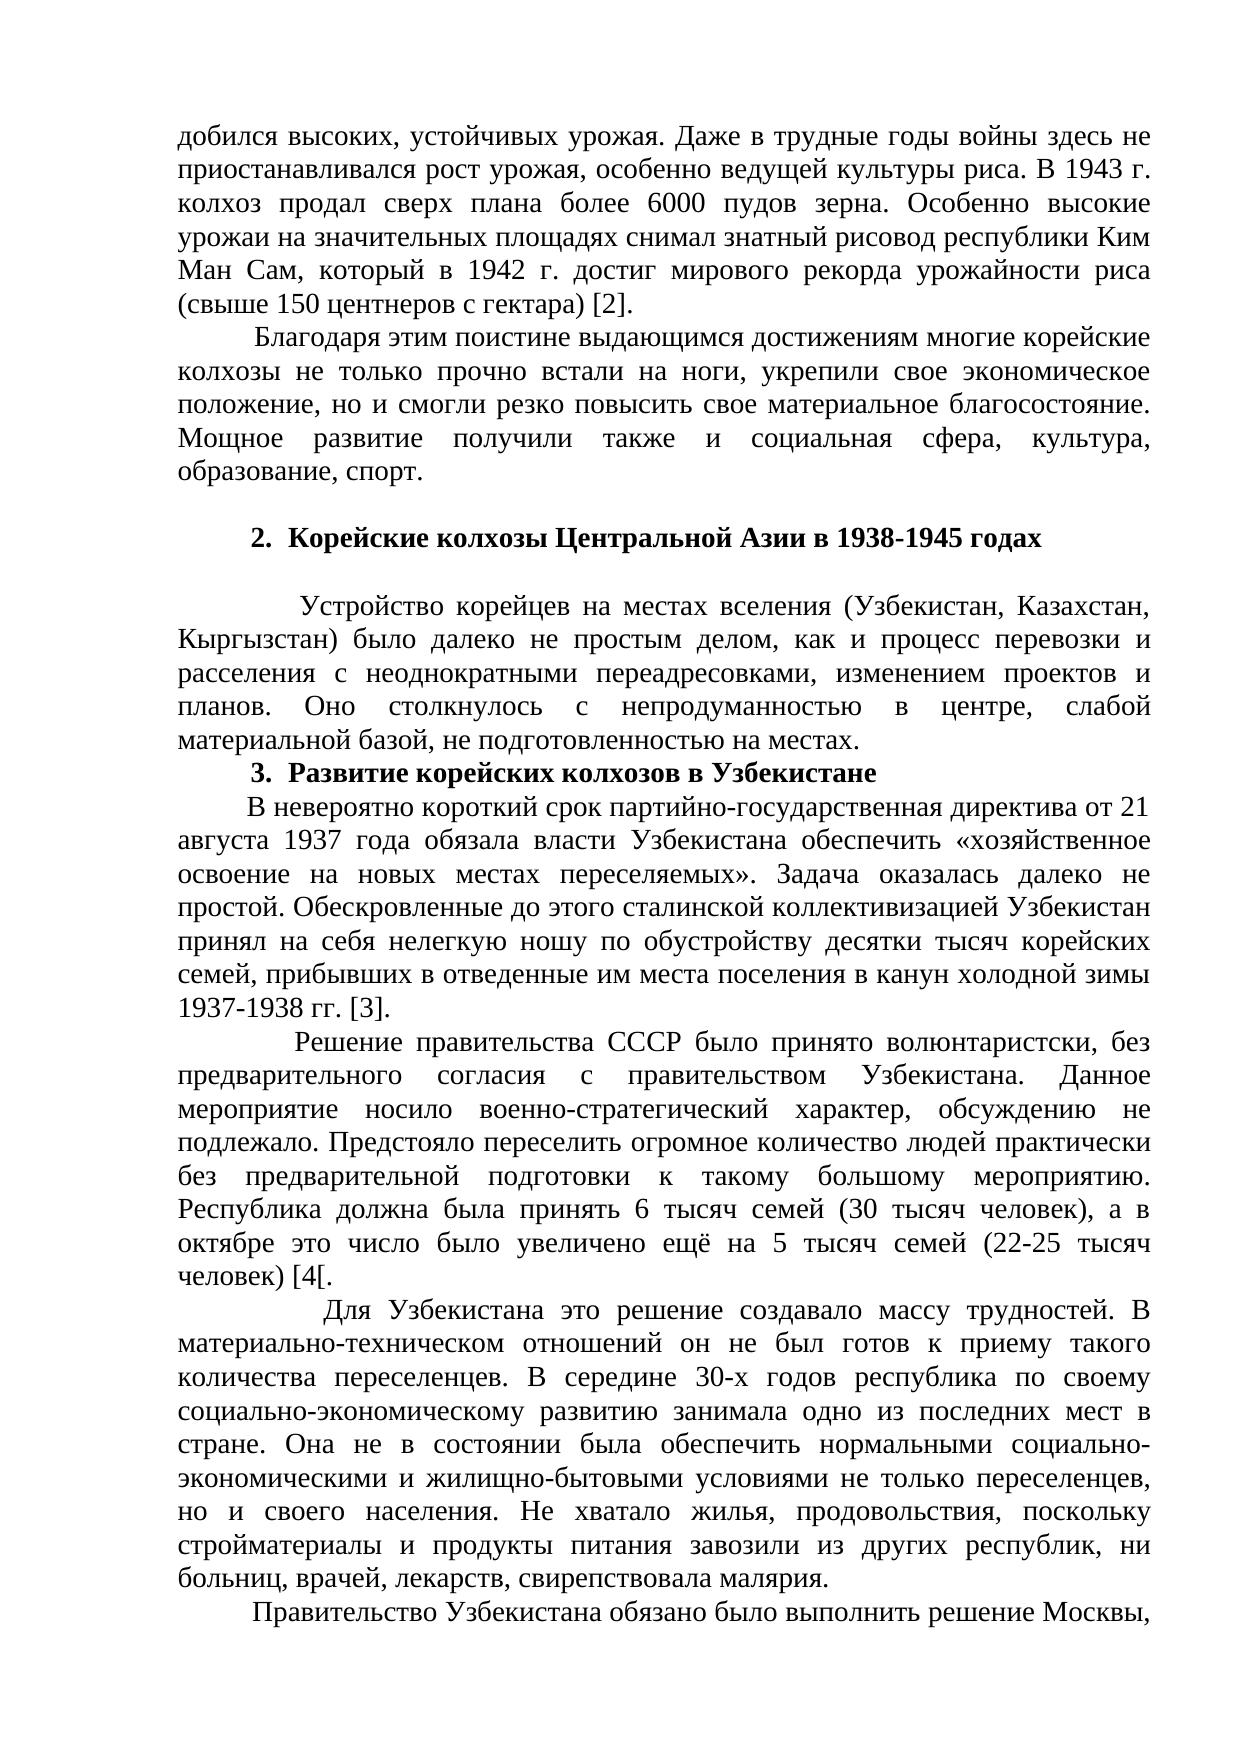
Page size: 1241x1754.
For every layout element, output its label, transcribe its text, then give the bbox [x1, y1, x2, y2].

list Корейские колхозы Центральной Азии в 1938-1945 годах [250, 521, 1152, 554]
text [177, 118, 1152, 319]
text В невероятно короткий срок партийно-государственная директива от 21 августа 1937 года обязала власти Узбекистана обеспечить «хозяйственное освоение на новых местах переселяемых». Задача оказалась далеко не простой. Обескровленные до этого сталинской коллективизацией Узбекистан принял на себя нелегкую ношу по обустройству десятки тысяч корейских семей, прибывших в отведенные им места поселения в канун холодной зимы 1937-1938 гг. [3]. [177, 789, 1152, 1024]
list Развитие корейских колхозов в Узбекистане [250, 755, 1152, 789]
text Устройство корейцев на местах вселения (Узбекистан, Казахстан, Кыргызстан) было далеко не простым делом, как и процесс перевозки и расселения с неоднократными переадресовками, изменением проектов и планов. Оно столкнулось с непродуманностью в центре, слабой материальной базой, не подготовленностью на местах. [177, 588, 1152, 755]
text Благодаря этим поистине выдающимся достижениям многие корейские колхозы не только прочно встали на ноги, укрепили свое экономическое положение, но и смогли резко повысить свое материальное благосостояние. Мощное развитие получили также и социальная сфера, культура, образование, спорт. [177, 319, 1152, 487]
text Решение правительства СССР было принято волюнтаристски, без предварительного согласия с правительством Узбекистана. Данное мероприятие носило военно-стратегический характер, обсуждению не подлежало. Предстояло переселить огромное количество людей практически без предварительной подготовки к такому большому мероприятию. Республика должна была принять 6 тысяч семей (30 тысяч человек), а в октябре это число было увеличено ещё на 5 тысяч семей (22-25 тысяч человек) [4[. [177, 1024, 1152, 1292]
text Для Узбекистана это решение создавало массу трудностей. В материально-техническом отношений он не был готов к приему такого количества переселенцев. В середине 30-х годов республика по своему социально-экономическому развитию занимала одно из последних мест в стране. Она не в состоянии была обеспечить нормальными социально-экономическими и жилищно-бытовыми условиями не только переселенцев, но и своего населения. Не хватало жилья, продовольствия, поскольку стройматериалы и продукты питания завозили из других республик, ни больниц, врачей, лекарств, свирепствовала малярия. [177, 1292, 1152, 1594]
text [177, 1594, 1152, 1627]
